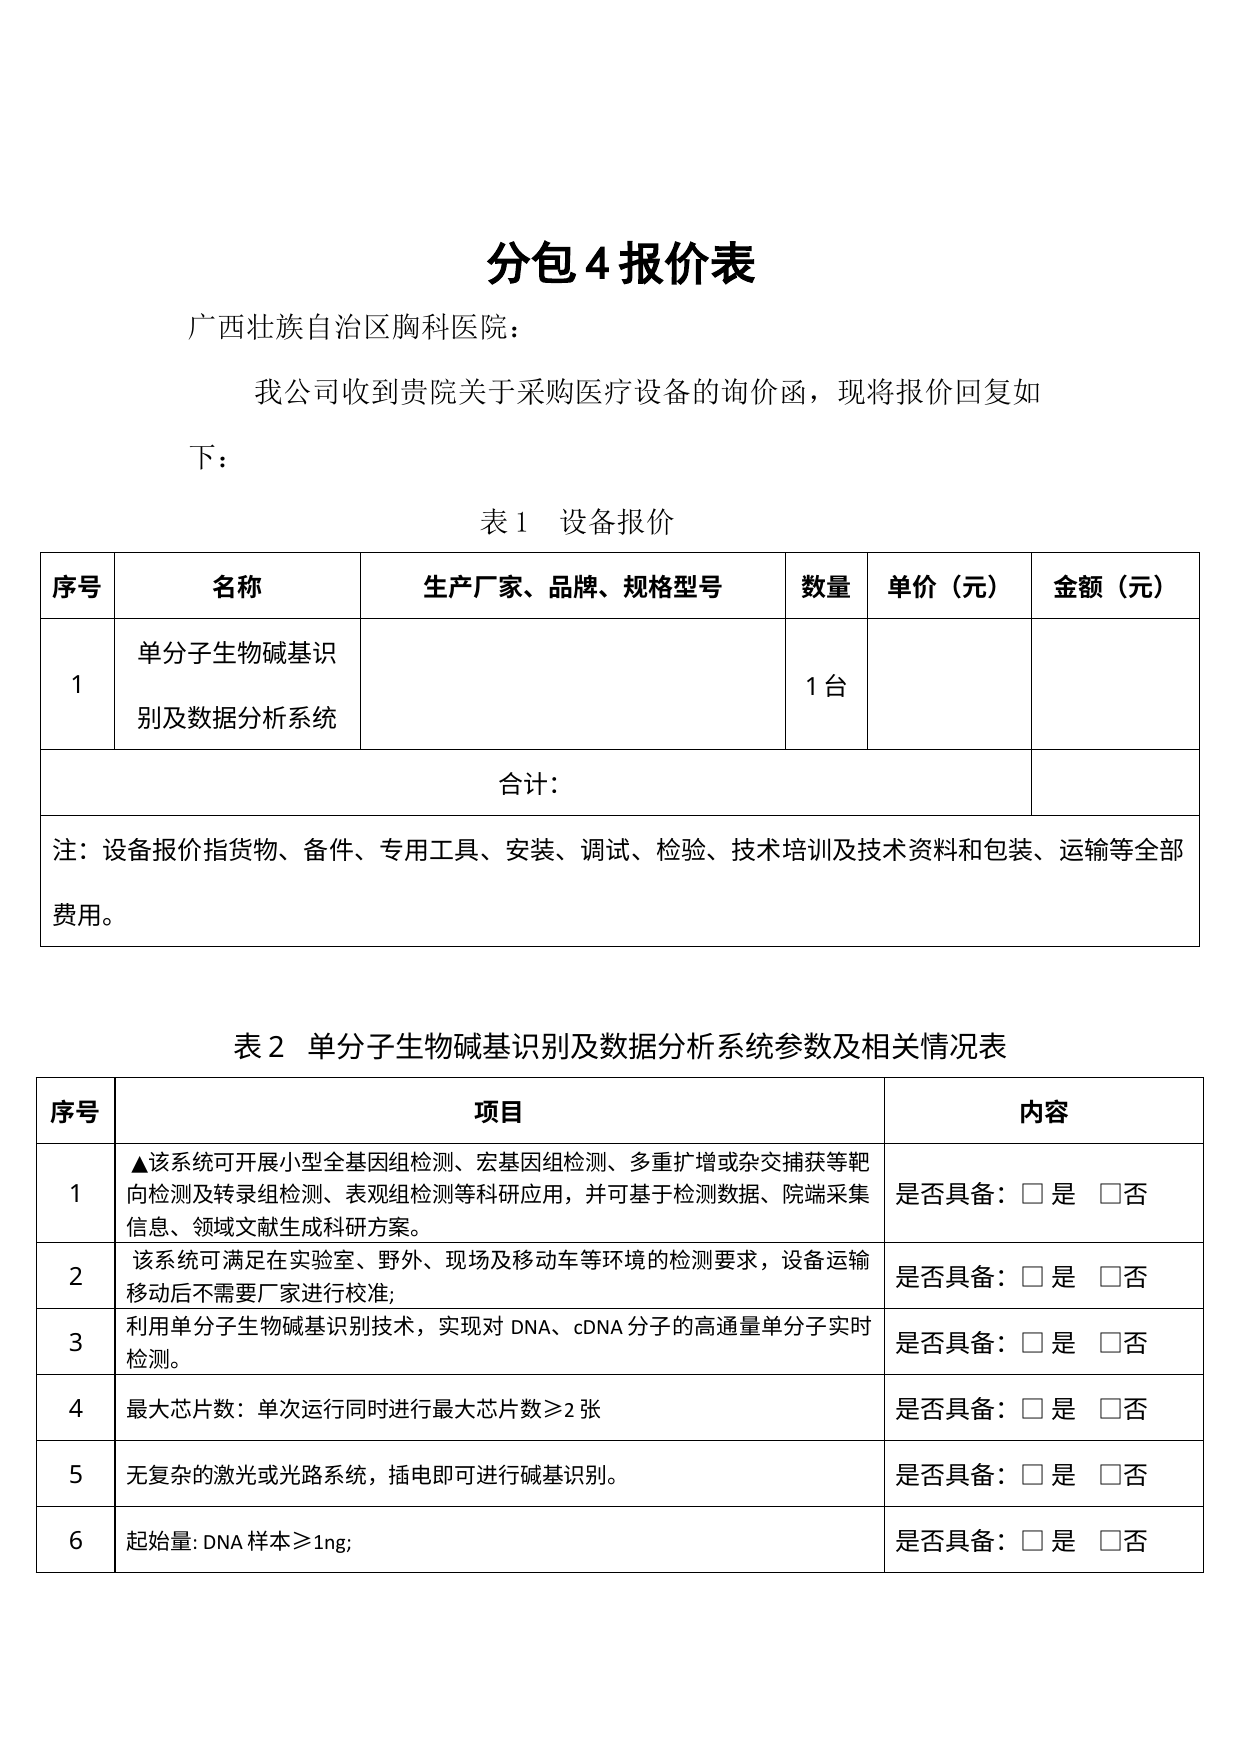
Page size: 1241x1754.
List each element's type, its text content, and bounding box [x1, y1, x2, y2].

table_cell 5 [37, 1441, 114, 1506]
table_cell 3 [37, 1309, 114, 1374]
table_header 序号 [41, 553, 114, 618]
table_cell 注：设备报价指货物、备件、专用工具、安装、调试、检验、技术培训及技术资料和包装、运输等全部费用。 [41, 816, 1199, 946]
table_header 名称 [115, 553, 360, 618]
table_cell [1032, 619, 1199, 749]
table_cell 无复杂的激光或光路系统，插电即可进行碱基识别。 [116, 1441, 884, 1506]
table_cell 是否具备：□ 是 □否 [885, 1441, 1203, 1506]
table_cell [868, 619, 1031, 749]
table_cell 是否具备：□ 是 □否 [885, 1243, 1203, 1308]
text 分包4报价表 [187, 227, 1053, 292]
table_cell 是否具备：□ 是 □否 [885, 1309, 1203, 1374]
table_cell 是否具备：□ 是 □否 [885, 1144, 1203, 1242]
table_cell 6 [37, 1507, 114, 1572]
table_cell 是否具备：□ 是 □否 [885, 1507, 1203, 1572]
table_header 序号 [37, 1078, 114, 1143]
table_header 生产厂家、品牌、规格型号 [361, 553, 785, 618]
table_cell 起始量: DNA样本≥1ng; [116, 1507, 884, 1572]
table_cell 单分子生物碱基识别及数据分析系统 [115, 619, 360, 749]
text 我公司收到贵院关于采购医疗设备的询价函，现将报价回复如下： [187, 357, 1053, 487]
table_cell 2 [37, 1243, 114, 1308]
text 广西壮族自治区胸科医院： [187, 292, 1053, 357]
table_header 项目 [116, 1078, 884, 1143]
table_header 金额（元） [1032, 553, 1199, 618]
table_header 单价（元） [868, 553, 1031, 618]
text 表2 单分子生物碱基识别及数据分析系统参数及相关情况表 [187, 1012, 1053, 1077]
table_cell 1台 [786, 619, 867, 749]
table_cell 合计： [41, 750, 1031, 815]
table_header 数量 [786, 553, 867, 618]
table_cell [1032, 750, 1199, 815]
text 表1 设备报价 [187, 487, 1053, 552]
table_cell 最大芯片数：单次运行同时进行最大芯片数≥2张 [116, 1375, 884, 1440]
table_cell 该系统可满足在实验室、野外、现场及移动车等环境的检测要求，设备运输移动后不需要厂家进行校准; [116, 1243, 884, 1308]
table_cell ▲该系统可开展小型全基因组检测、宏基因组检测、多重扩增或杂交捕获等靶向检测及转录组检测、表观组检测等科研应用，并可基于检测数据、院端采集信息、领域文献生成科研方案。 [116, 1144, 884, 1242]
table_cell 1 [41, 619, 114, 749]
table_cell [361, 619, 785, 749]
table_cell 1 [37, 1144, 114, 1242]
table_cell 利用单分子生物碱基识别技术，实现对DNA、cDNA分子的高通量单分子实时检测。 [116, 1309, 884, 1374]
table_header 内容 [885, 1078, 1203, 1143]
table_cell 是否具备：□ 是 □否 [885, 1375, 1203, 1440]
table_cell 4 [37, 1375, 114, 1440]
